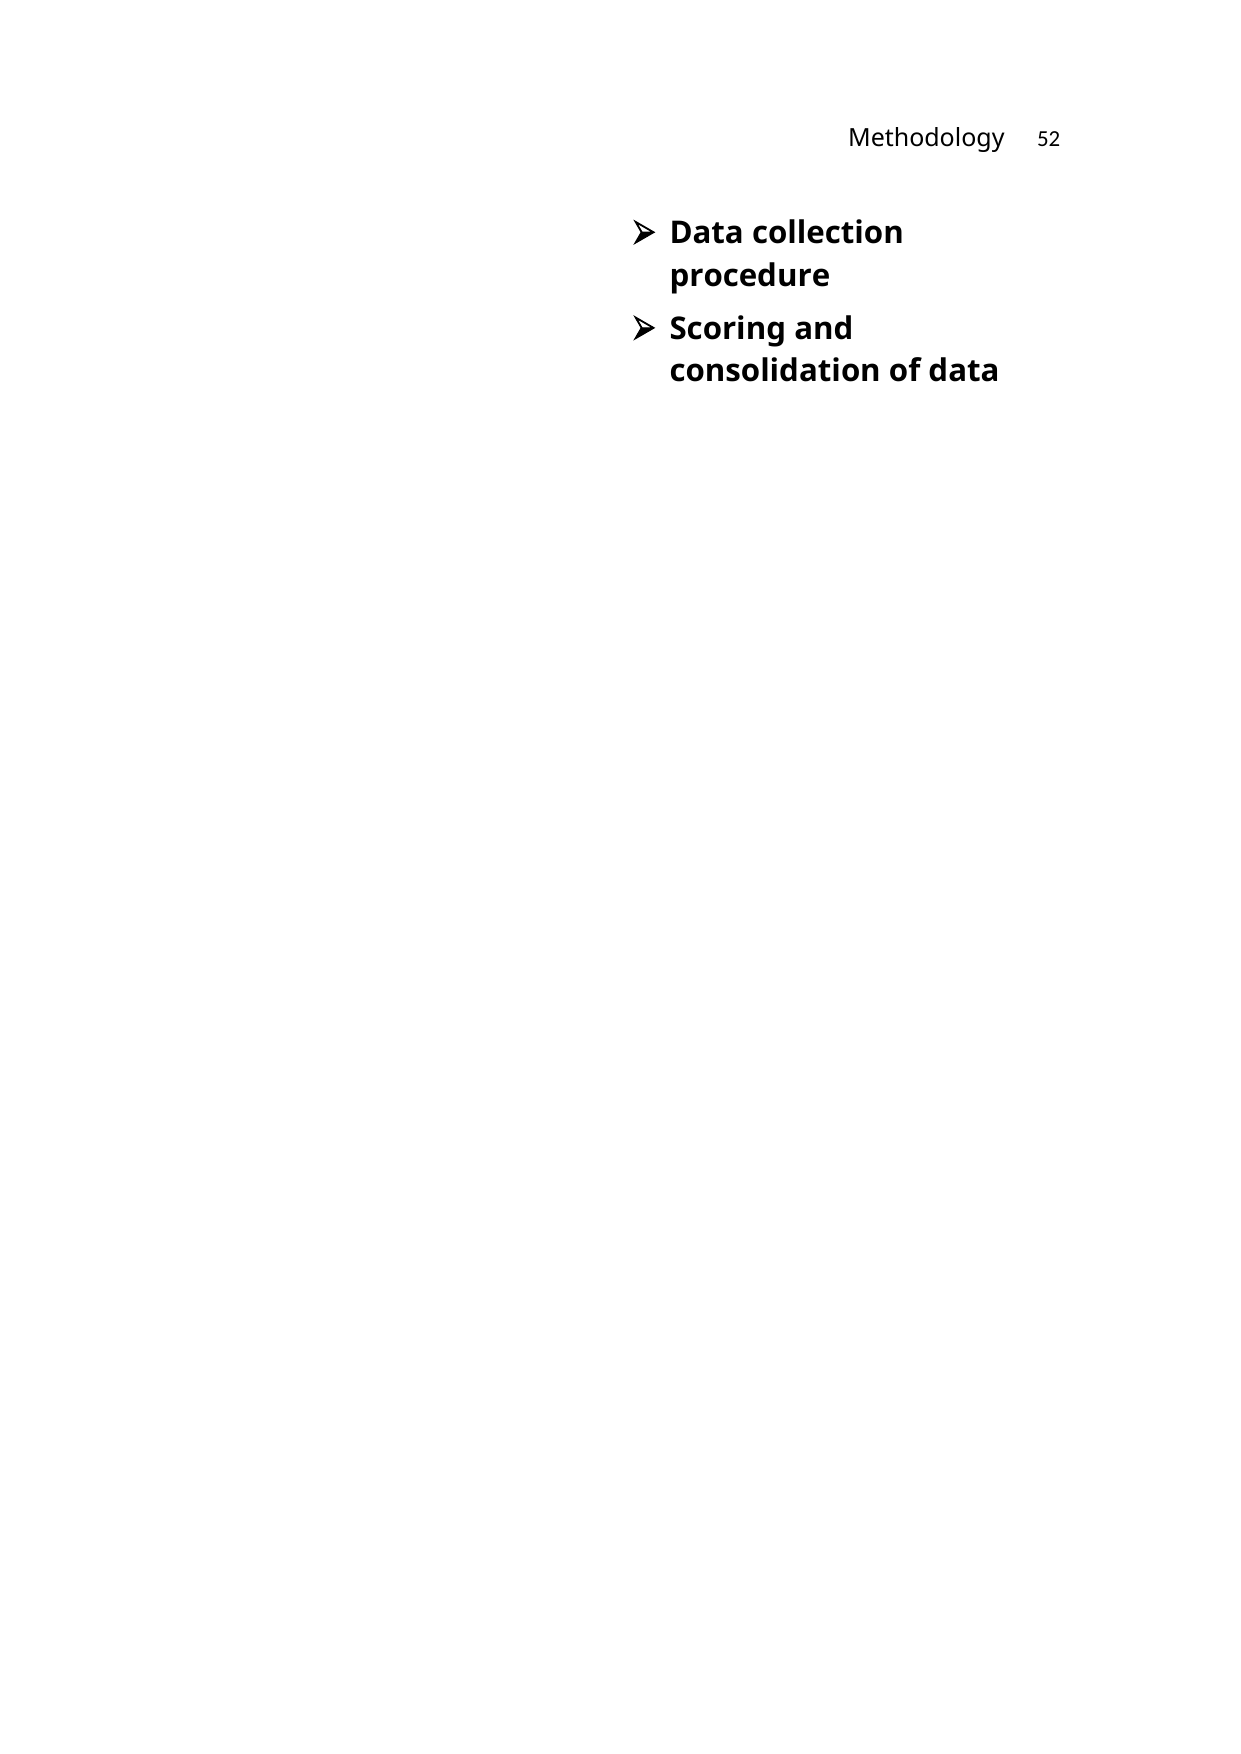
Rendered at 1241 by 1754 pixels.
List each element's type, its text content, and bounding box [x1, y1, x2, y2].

list Scoring and consolidation of data [632, 306, 1060, 391]
list Data collection procedure [632, 210, 1060, 295]
